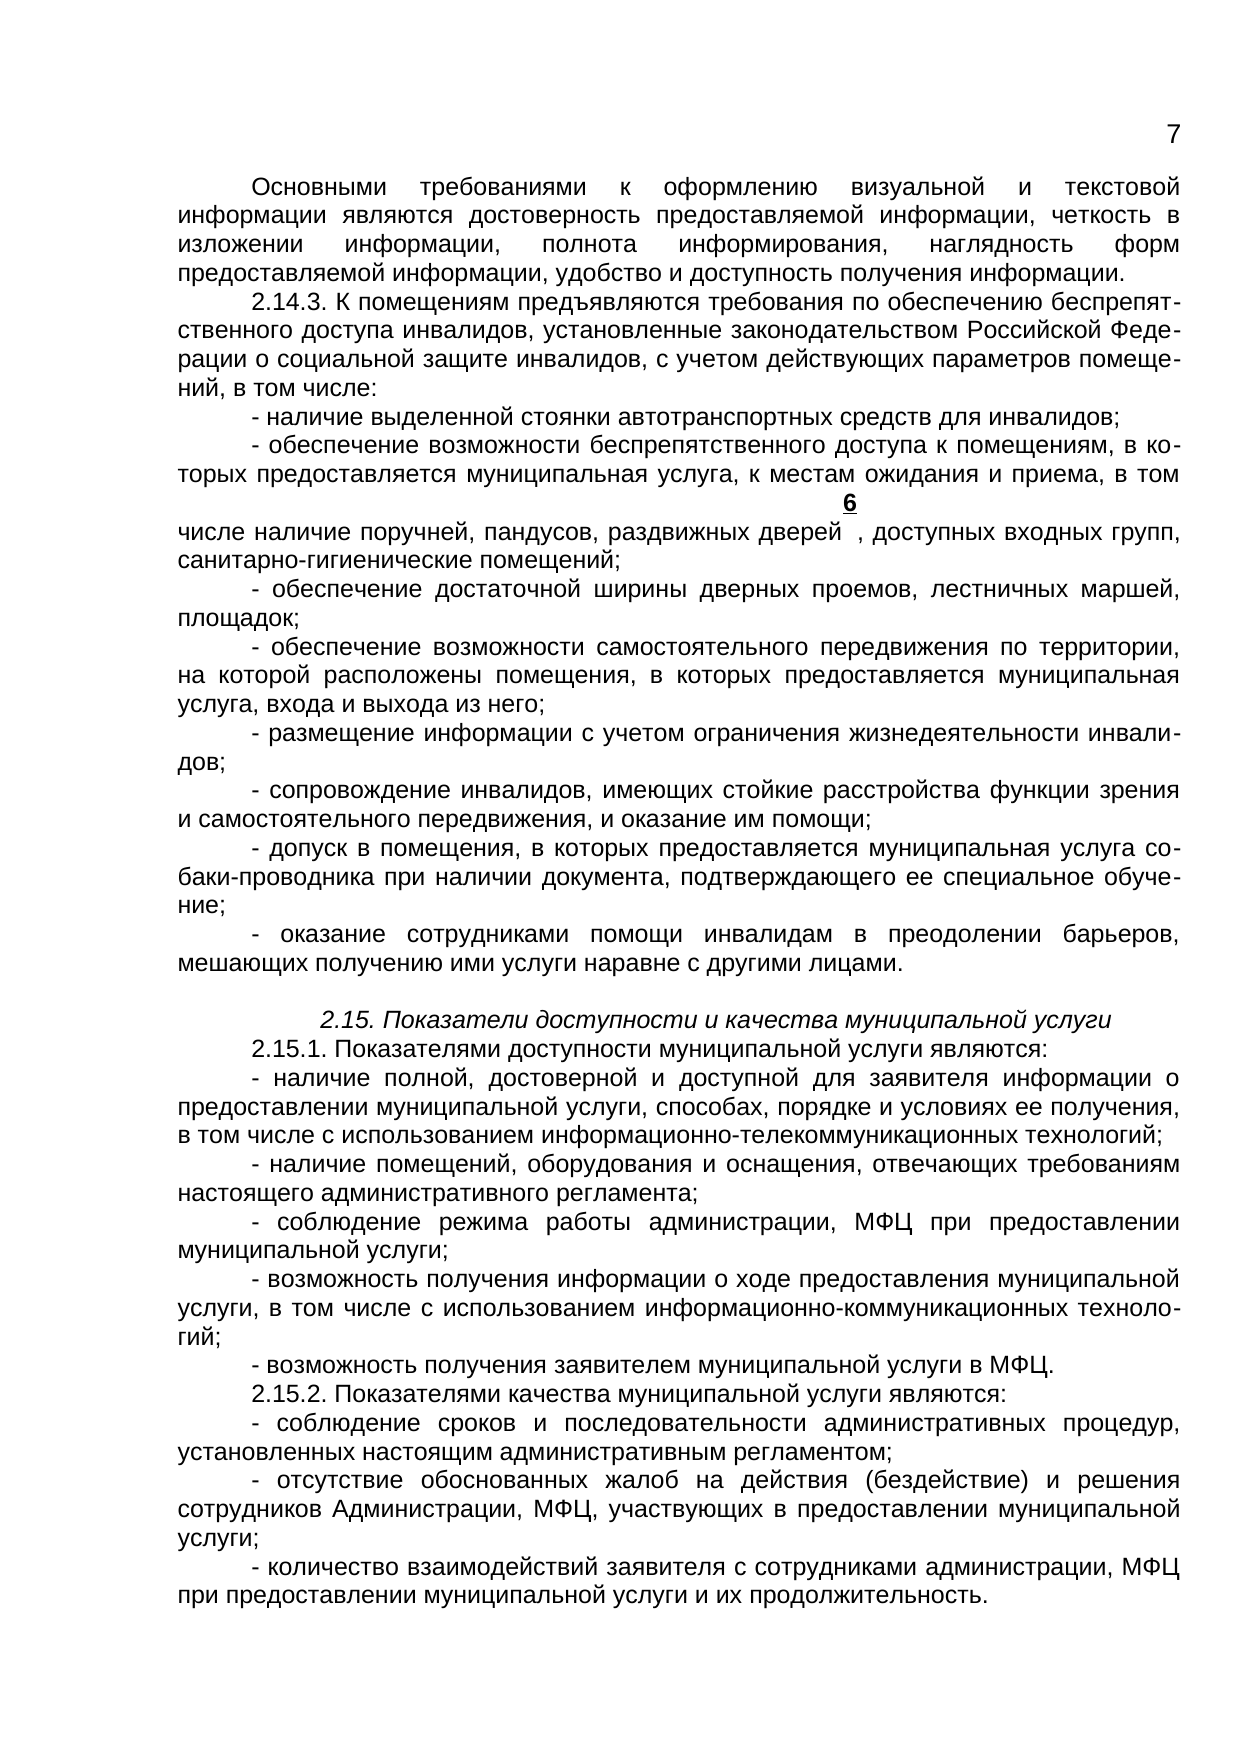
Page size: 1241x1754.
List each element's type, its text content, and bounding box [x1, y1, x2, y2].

text - возможность получения информации о ходе предоставления муниципальной услуги, в том числе с использованием информационно-коммуникационных технологий; [177, 1264, 1181, 1350]
text - наличие помещений, оборудования и оснащения, отвечающих требованиям настоящего административного регламента; [177, 1149, 1181, 1207]
text 2.14.3. К помещениям предъявляются требования по обеспечению беспрепятственного доступа инвалидов, установленные законодательством Российской Федерации о социальной защите инвалидов, с учетом действующих параметров помещений, в том числе: [177, 287, 1181, 402]
text - оказание сотрудниками помощи инвалидам в преодолении барьеров, мешающих получению ими услуги наравне с другими лицами. [177, 919, 1181, 977]
text 2.15. Показатели доступности и качества муниципальной услуги [177, 1005, 1181, 1034]
text - количество взаимодействий заявителя с сотрудниками администрации, МФЦ при предоставлении муниципальной услуги и их продолжительность. [177, 1552, 1181, 1609]
text - допуск в помещения, в которых предоставляется муниципальная услуга собаки-проводника при наличии документа, подтверждающего ее специальное обучение; [177, 833, 1181, 919]
text Основными требованиями к оформлению визуальной и текстовой информации являются достоверность предоставляемой информации, четкость в изложении информации, полнота информирования, наглядность форм предоставляемой информации, удобство и доступность получения информации. [177, 172, 1181, 287]
text - сопровождение инвалидов, имеющих стойкие расстройства функции зрения и самостоятельного передвижения, и оказание им помощи; [177, 775, 1181, 833]
text 2.15.1. Показателями доступности муниципальной услуги являются: [177, 1034, 1181, 1063]
text - соблюдение режима работы администрации, МФЦ при предоставлении муниципальной услуги; [177, 1207, 1181, 1264]
text - соблюдение сроков и последовательности административных процедур, установленных настоящим административным регламентом; [177, 1408, 1181, 1465]
text - обеспечение достаточной ширины дверных проемов, лестничных маршей, площадок; [177, 574, 1181, 632]
text - размещение информации с учетом ограничения жизнедеятельности инвалидов; [177, 718, 1181, 775]
text - возможность получения заявителем муниципальной услуги в МФЦ. [177, 1350, 1181, 1379]
text - отсутствие обоснованных жалоб на действия (бездействие) и решения сотрудников Администрации, МФЦ, участвующих в предоставлении муниципальной услуги; [177, 1465, 1181, 1552]
text - обеспечение возможности самостоятельного передвижения по территории, на которой расположены помещения, в которых предоставляется муниципальная услуга, входа и выхода из него; [177, 632, 1181, 718]
text - наличие выделенной стоянки автотранспортных средств для инвалидов; [177, 402, 1181, 430]
text - наличие полной, достоверной и доступной для заявителя информации о предоставлении муниципальной услуги, способах, порядке и условиях ее получения, в том числе с использованием информационно-телекоммуникационных технологий; [177, 1063, 1181, 1149]
text 2.15.2. Показателями качества муниципальной услуги являются: [177, 1379, 1181, 1408]
text - обеспечение возможности беспрепятственного доступа к помещениям, в которых предоставляется муниципальная услуга, к местам ожидания и приема, в том числе наличие поручней, пандусов, раздвижных дверей6, доступных входных групп, санитарно-гигиенические помещений; [177, 430, 1181, 574]
